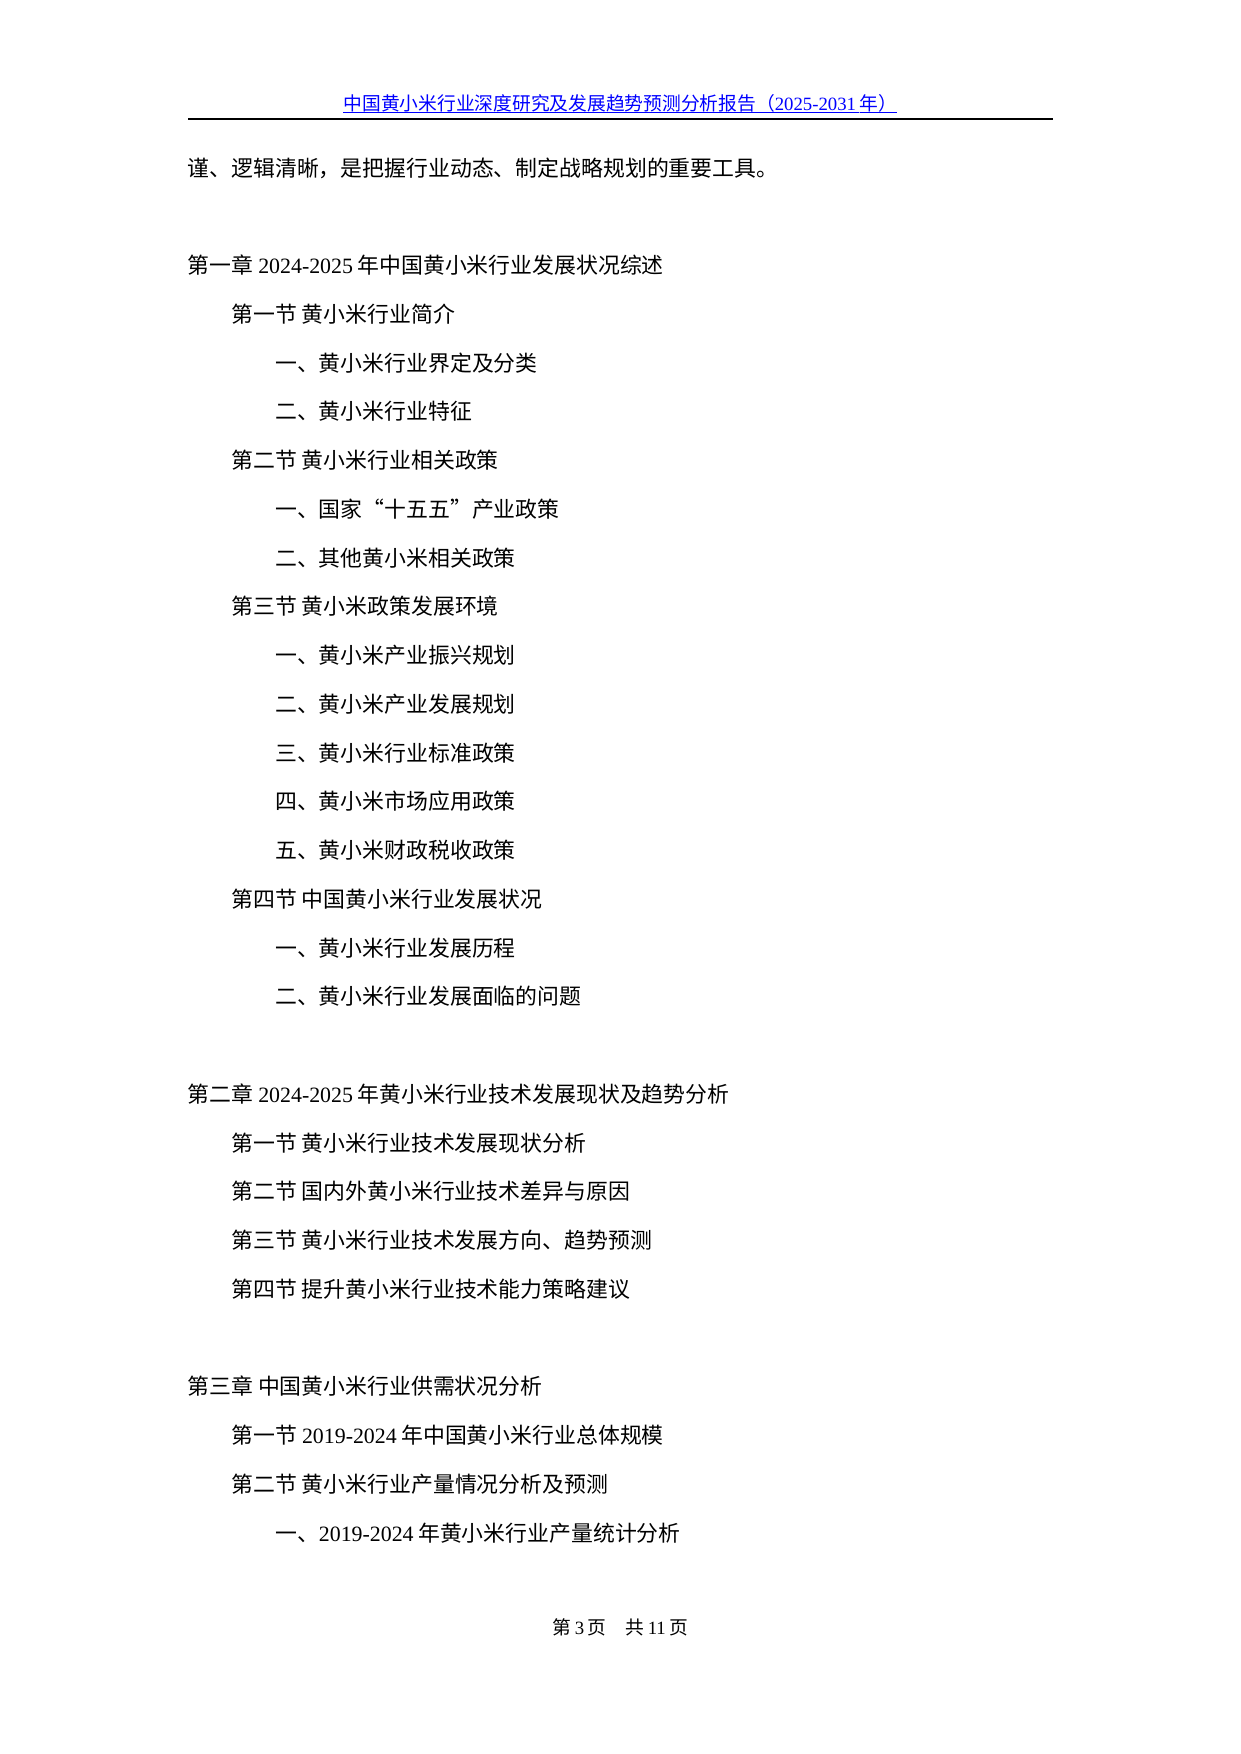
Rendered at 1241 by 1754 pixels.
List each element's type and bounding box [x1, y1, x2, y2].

text [187, 150, 1053, 1548]
